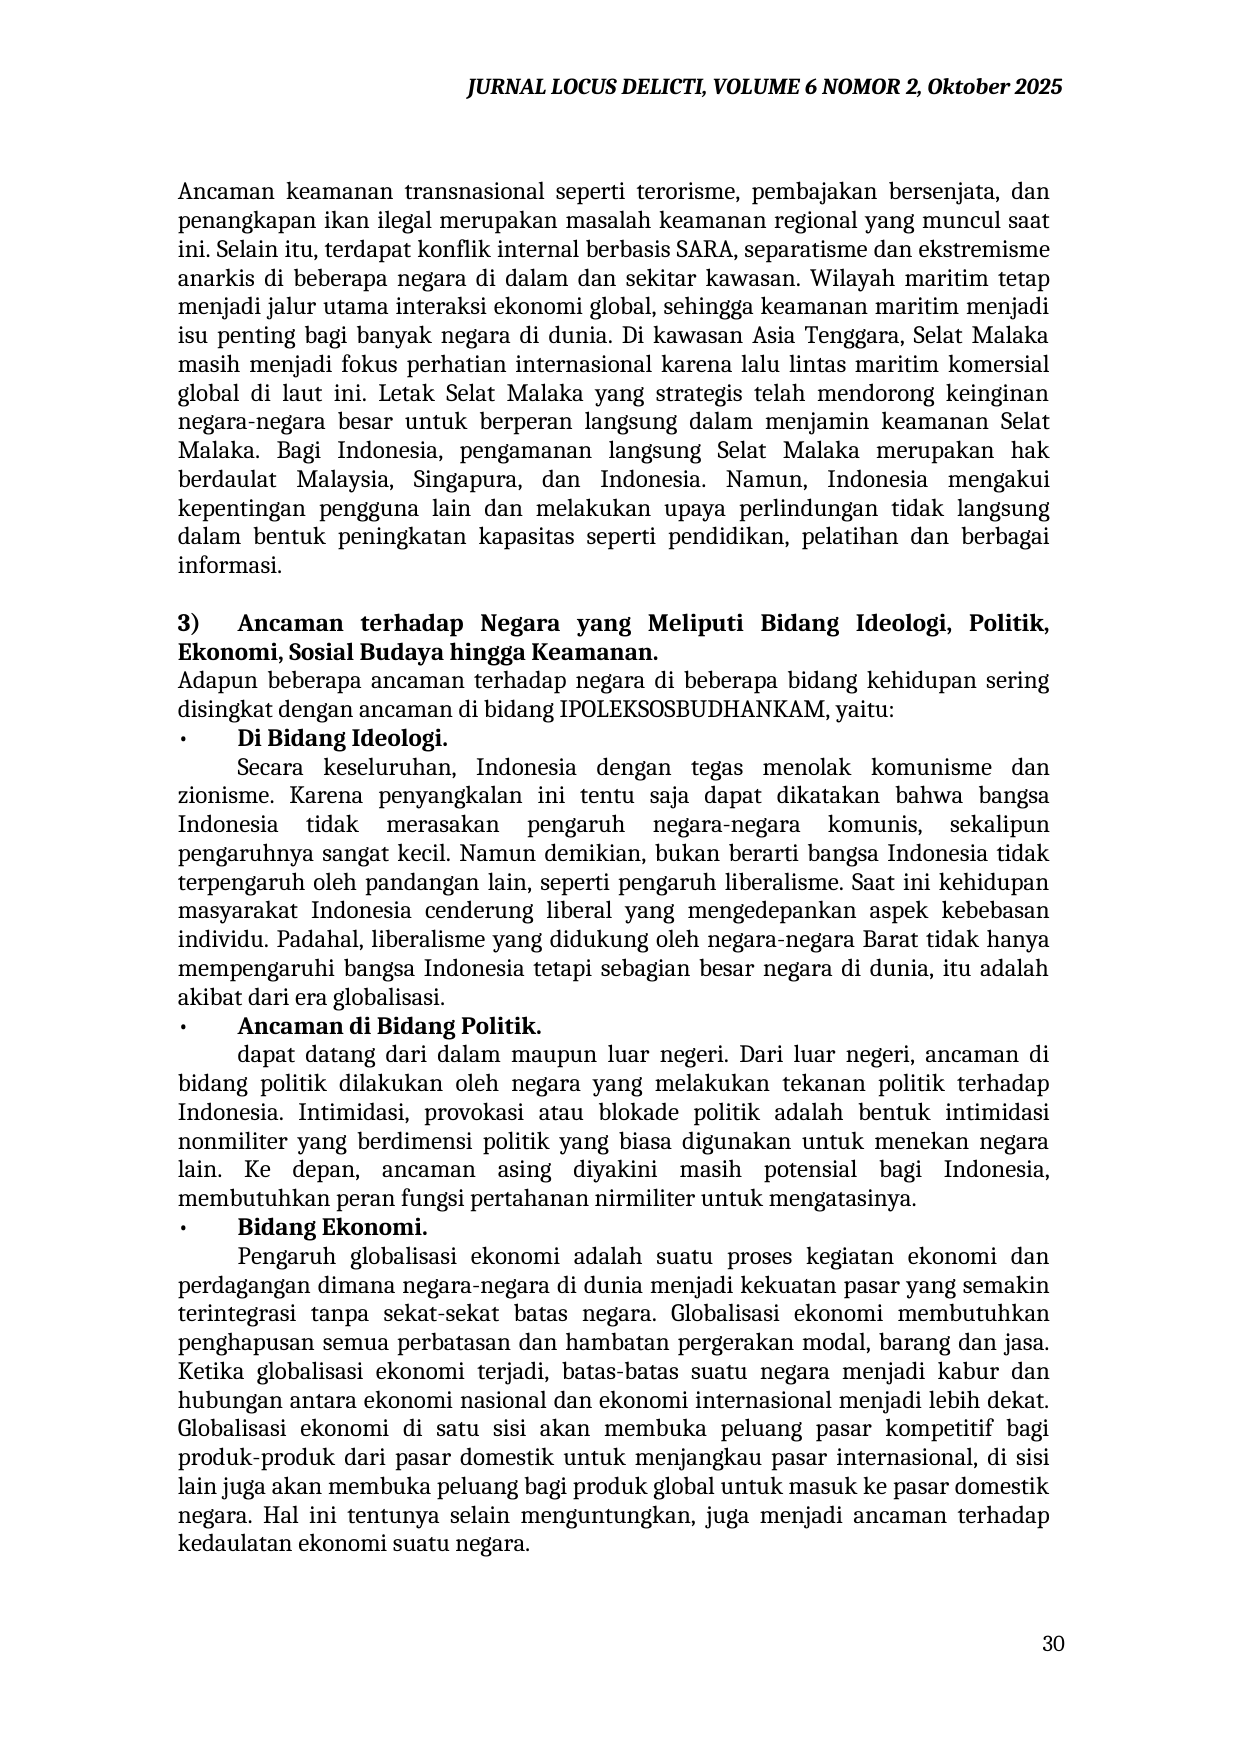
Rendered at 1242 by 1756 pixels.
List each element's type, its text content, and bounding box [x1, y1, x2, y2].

text • Bidang Ekonomi. [178, 1213, 1051, 1242]
text 3) Ancaman terhadap Negara yang Meliputi Bidang Ideologi, Politik, Ekonomi, Sosial Budaya hingga Keamanan. [178, 609, 1051, 666]
text dapat datang dari dalam maupun luar negeri. Dari luar negeri, ancaman di bidang politik dilakukan oleh negara yang melakukan tekanan politik terhadap Indonesia. Intimidasi, provokasi atau blokade politik adalah bentuk intimidasi nonmiliter yang berdimensi politik yang biasa digunakan untuk menekan negara lain. Ke depan, ancaman asing diyakini masih potensial bagi Indonesia, membutuhkan peran fungsi pertahanan nirmiliter untuk mengatasinya. [178, 1040, 1051, 1213]
text Secara keseluruhan, Indonesia dengan tegas menolak komunisme dan zionisme. Karena penyangkalan ini tentu saja dapat dikatakan bahwa bangsa Indonesia tidak merasakan pengaruh negara-negara komunis, sekalipun pengaruhnya sangat kecil. Namun demikian, bukan berarti bangsa Indonesia tidak terpengaruh oleh pandangan lain, seperti pengaruh liberalisme. Saat ini kehidupan masyarakat Indonesia cenderung liberal yang mengedepankan aspek kebebasan individu. Padahal, liberalisme yang didukung oleh negara-negara Barat tidak hanya mempengaruhi bangsa Indonesia tetapi sebagian besar negara di dunia, itu adalah akibat dari era globalisasi. [178, 753, 1051, 1011]
text Ancaman keamanan transnasional seperti terorisme, pembajakan bersenjata, dan penangkapan ikan ilegal merupakan masalah keamanan regional yang muncul saat ini. Selain itu, terdapat konflik internal berbasis SARA, separatisme dan ekstremisme anarkis di beberapa negara di dalam dan sekitar kawasan. Wilayah maritim tetap menjadi jalur utama interaksi ekonomi global, sehingga keamanan maritim menjadi isu penting bagi banyak negara di dunia. Di kawasan Asia Tenggara, Selat Malaka masih menjadi fokus perhatian internasional karena lalu lintas maritim komersial global di laut ini. Letak Selat Malaka yang strategis telah mendorong keinginan negara-negara besar untuk berperan langsung dalam menjamin keamanan Selat Malaka. Bagi Indonesia, pengamanan langsung Selat Malaka merupakan hak berdaulat Malaysia, Singapura, dan Indonesia. Namun, Indonesia mengakui kepentingan pengguna lain dan melakukan upaya perlindungan tidak langsung dalam bentuk peningkatan kapasitas seperti pendidikan, pelatihan dan berbagai informasi. [178, 177, 1051, 580]
text • Ancaman di Bidang Politik. [178, 1012, 1051, 1040]
text • Di Bidang Ideologi. [178, 724, 1051, 753]
text Adapun beberapa ancaman terhadap negara di beberapa bidang kehidupan sering disingkat dengan ancaman di bidang IPOLEKSOSBUDHANKAM, yaitu: [178, 666, 1051, 724]
text Pengaruh globalisasi ekonomi adalah suatu proses kegiatan ekonomi dan perdagangan dimana negara-negara di dunia menjadi kekuatan pasar yang semakin terintegrasi tanpa sekat-sekat batas negara. Globalisasi ekonomi membutuhkan penghapusan semua perbatasan dan hambatan pergerakan modal, barang dan jasa. Ketika globalisasi ekonomi terjadi, batas-batas suatu negara menjadi kabur dan hubungan antara ekonomi nasional dan ekonomi internasional menjadi lebih dekat. Globalisasi ekonomi di satu sisi akan membuka peluang pasar kompetitif bagi produk-produk dari pasar domestik untuk menjangkau pasar internasional, di sisi lain juga akan membuka peluang bagi produk global untuk masuk ke pasar domestik negara. Hal ini tentunya selain menguntungkan, juga menjadi ancaman terhadap kedaulatan ekonomi suatu negara. [178, 1242, 1051, 1558]
